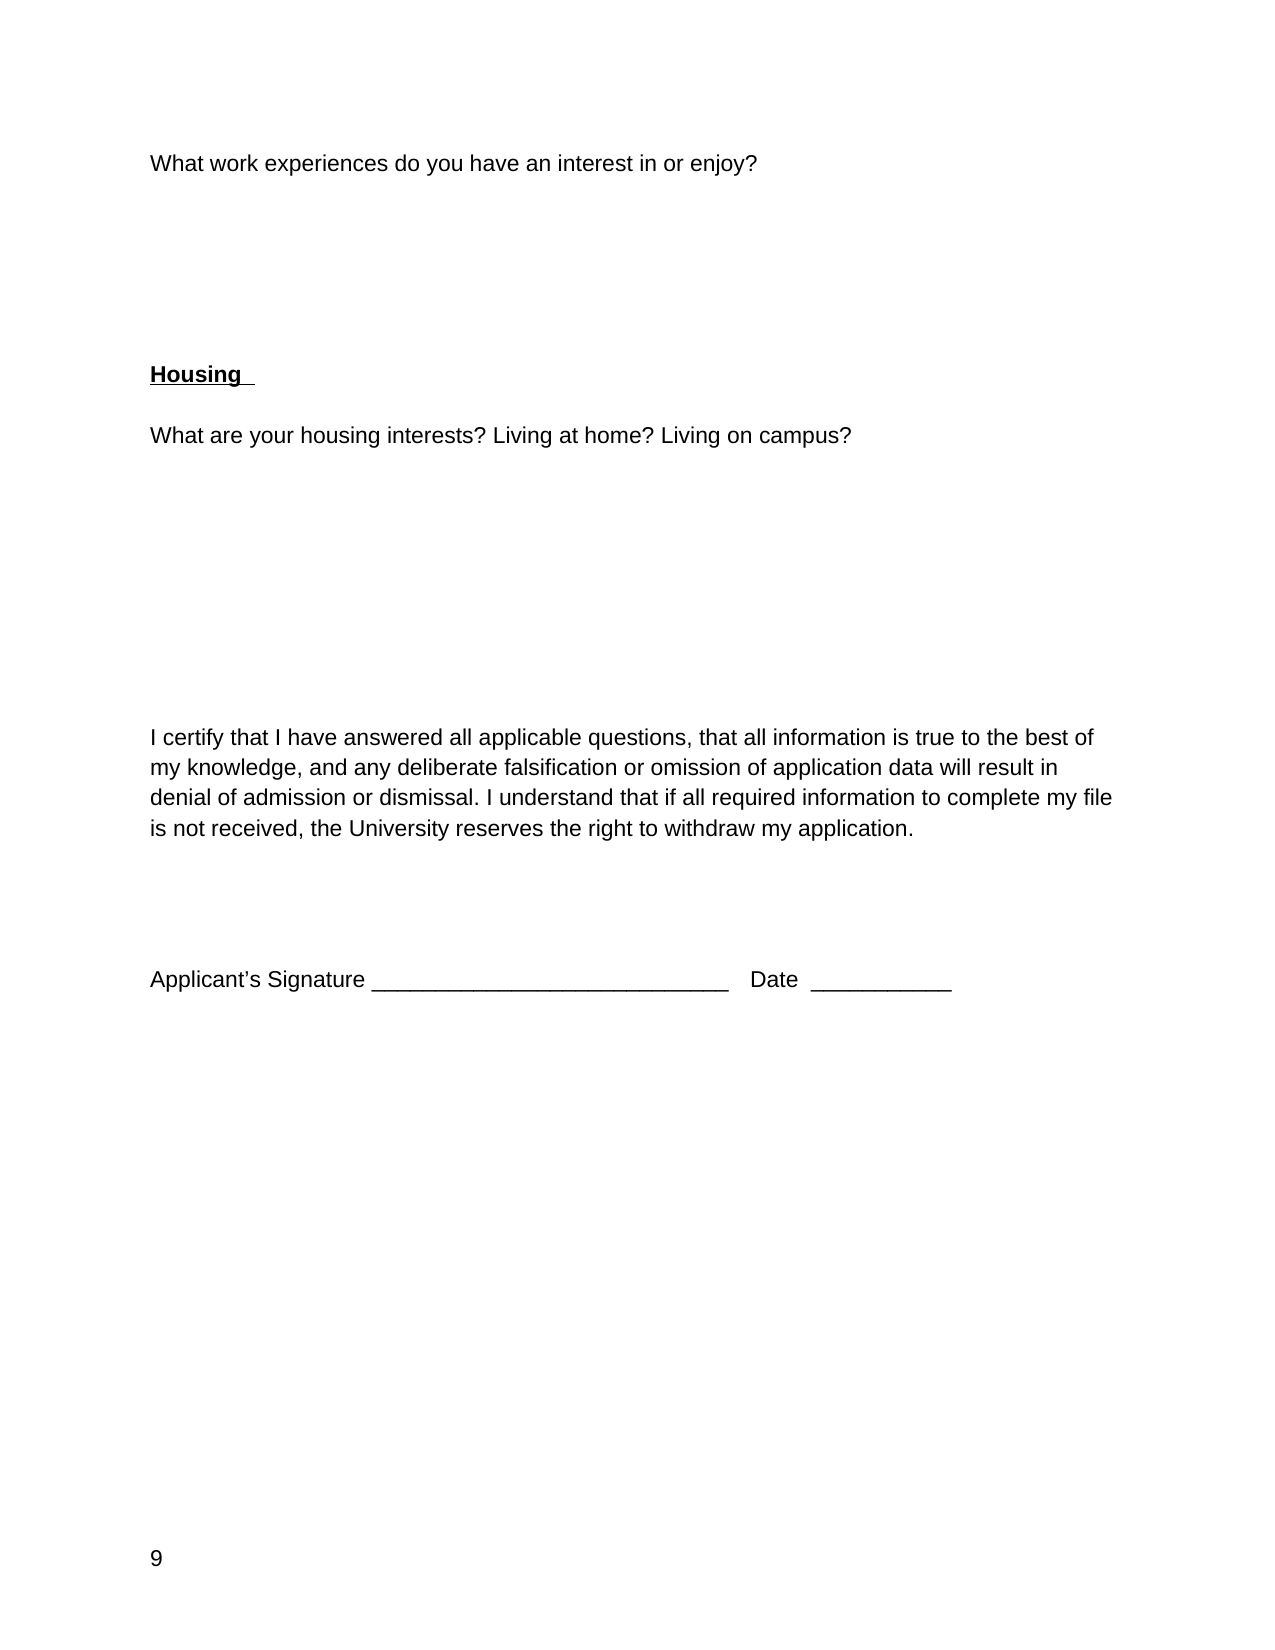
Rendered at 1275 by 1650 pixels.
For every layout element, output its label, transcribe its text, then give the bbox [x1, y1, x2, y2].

text Housing [150, 361, 1125, 388]
text What are your housing interests? Living at home? Living on campus? [150, 422, 1125, 448]
text Applicant’s Signature ____________________________ Date ___________ [150, 966, 1125, 992]
text What work experiences do you have an interest in or enjoy? [150, 150, 1125, 176]
text I certify that I have answered all applicable questions, that all information is true to the best of my knowledge, and any deliberate falsification or omission of application data will result in denial of admission or dismissal. I understand that if all required information to complete my file is not received, the University reserves the right to withdraw my application. [150, 724, 1125, 841]
